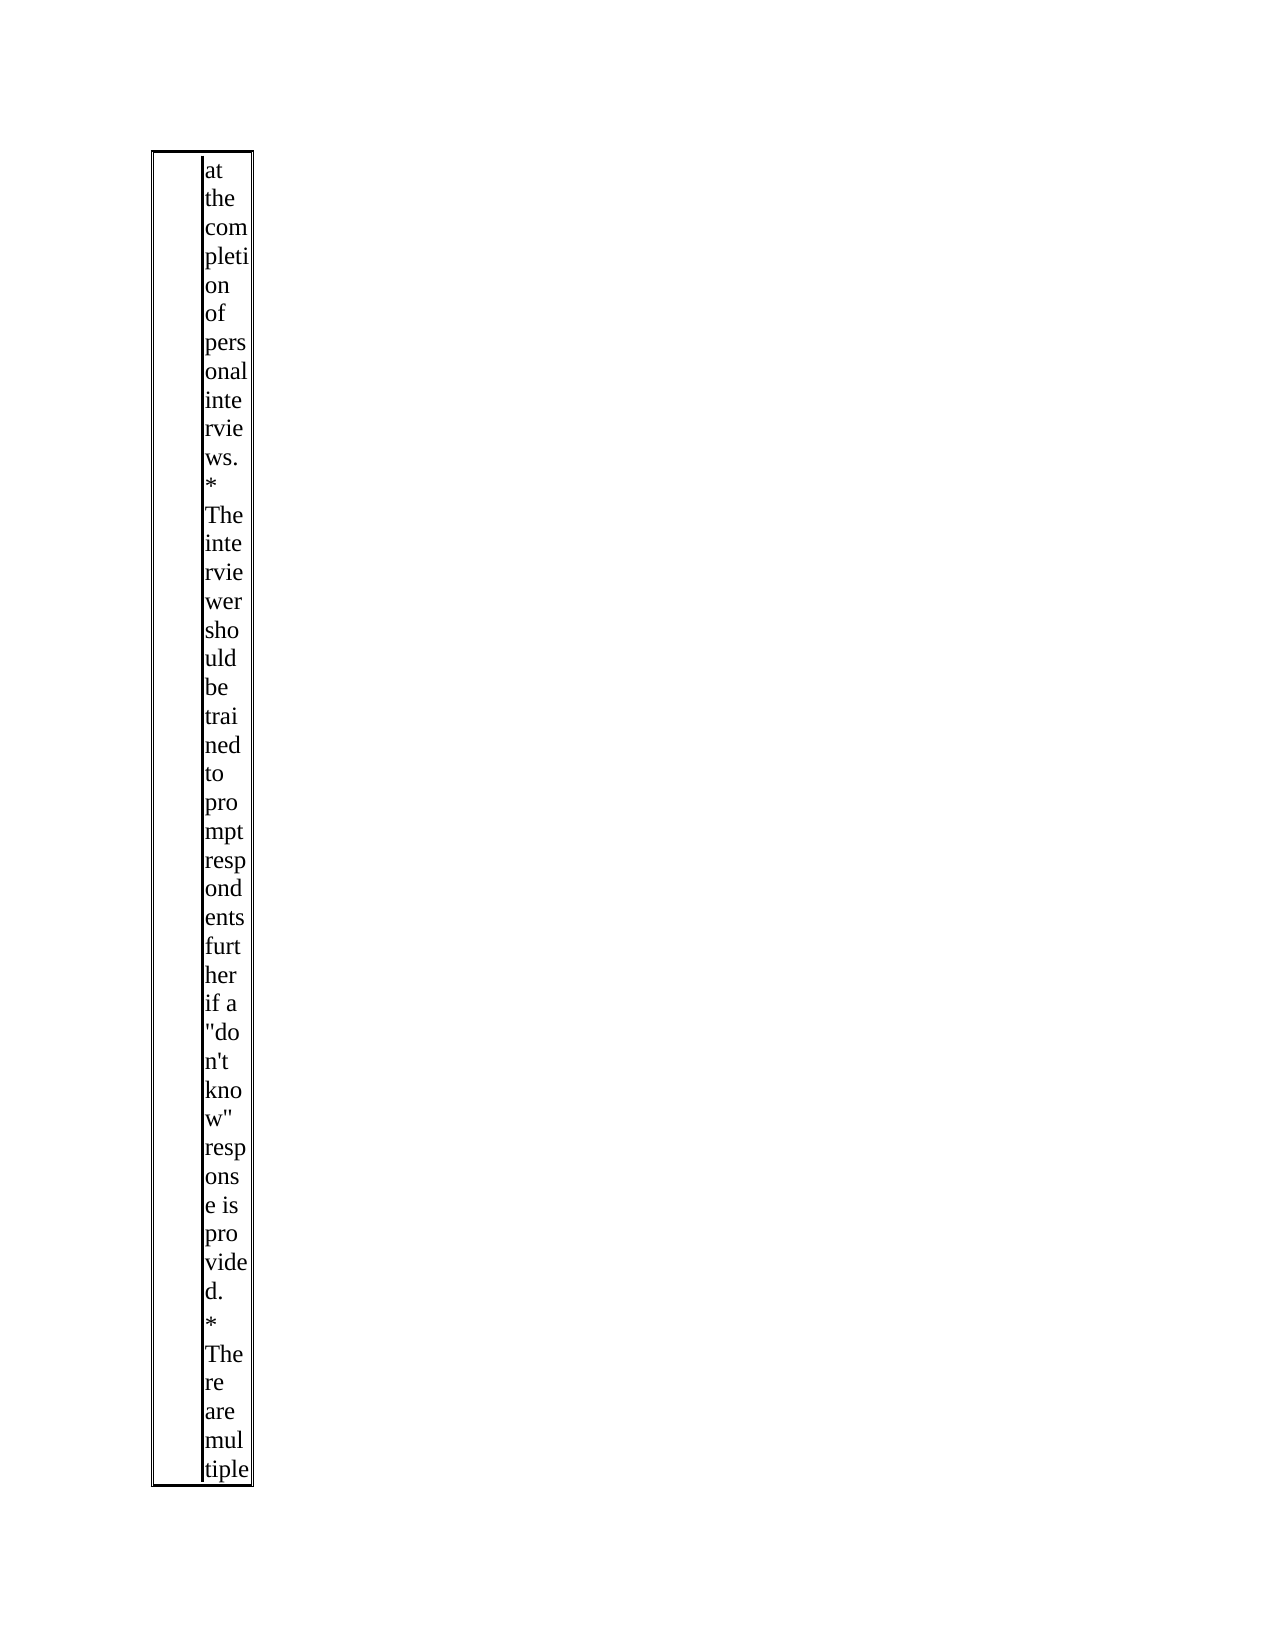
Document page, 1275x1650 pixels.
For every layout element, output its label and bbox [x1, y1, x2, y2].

table_cell [202, 153, 251, 1484]
table_cell [154, 153, 202, 1484]
